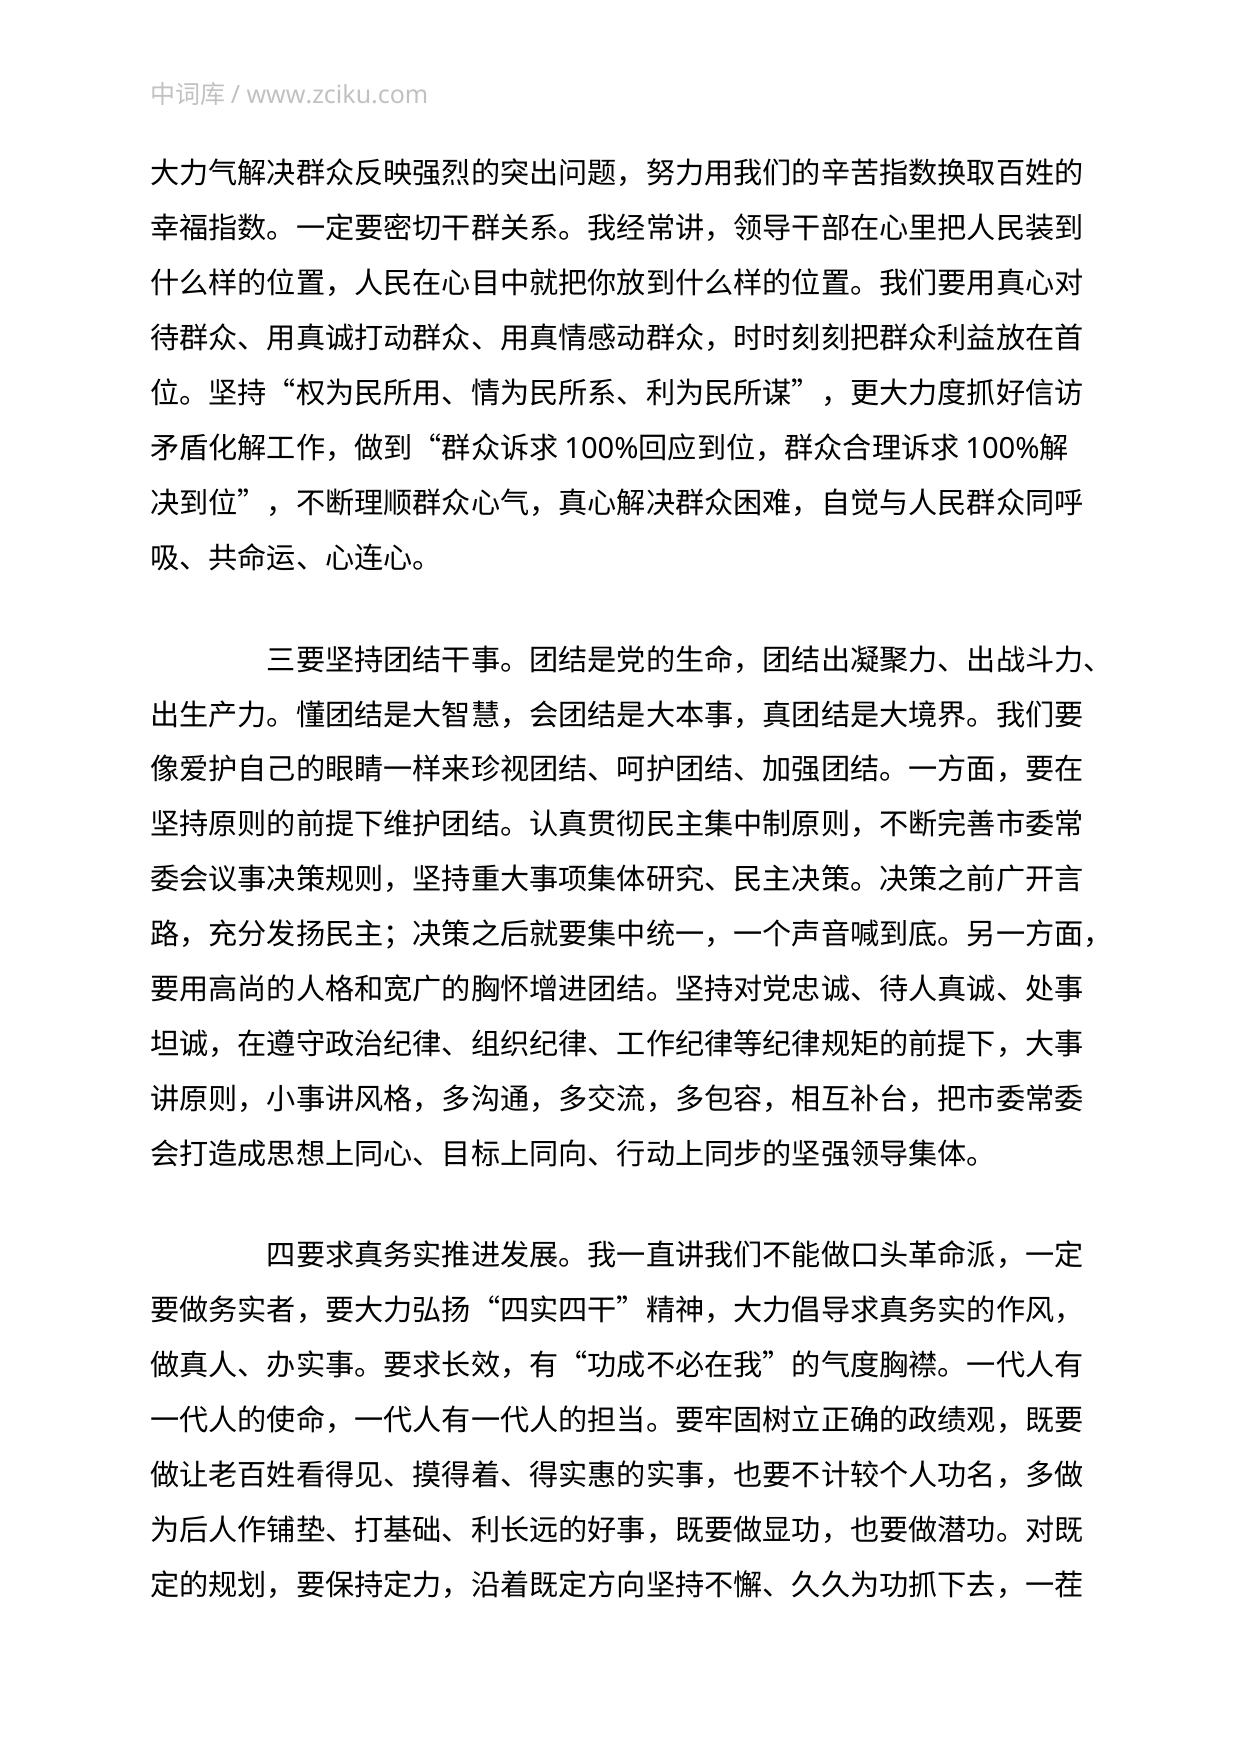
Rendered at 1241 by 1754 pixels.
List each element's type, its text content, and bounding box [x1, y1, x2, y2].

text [150, 150, 1090, 577]
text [150, 1232, 1090, 1604]
text 三要坚持团结干事。团结是党的生命，团结出凝聚力、出战斗力、出生产力。懂团结是大智慧，会团结是大本事，真团结是大境界。我们要像爱护自己的眼睛一样来珍视团结、呵护团结、加强团结。一方面，要在坚持原则的前提下维护团结。认真贯彻民主集中制原则，不断完善市委常委会议事决策规则，坚持重大事项集体研究、民主决策。决策之前广开言路，充分发扬民主；决策之后就要集中统一，一个声音喊到底。另一方面，要用高尚的人格和宽广的胸怀增进团结。坚持对党忠诚、待人真诚、处事坦诚，在遵守政治纪律、组织纪律、工作纪律等纪律规矩的前提下，大事讲原则，小事讲风格，多沟通，多交流，多包容，相互补台，把市委常委会打造成思想上同心、目标上同向、行动上同步的坚强领导集体。 [150, 636, 1090, 1172]
